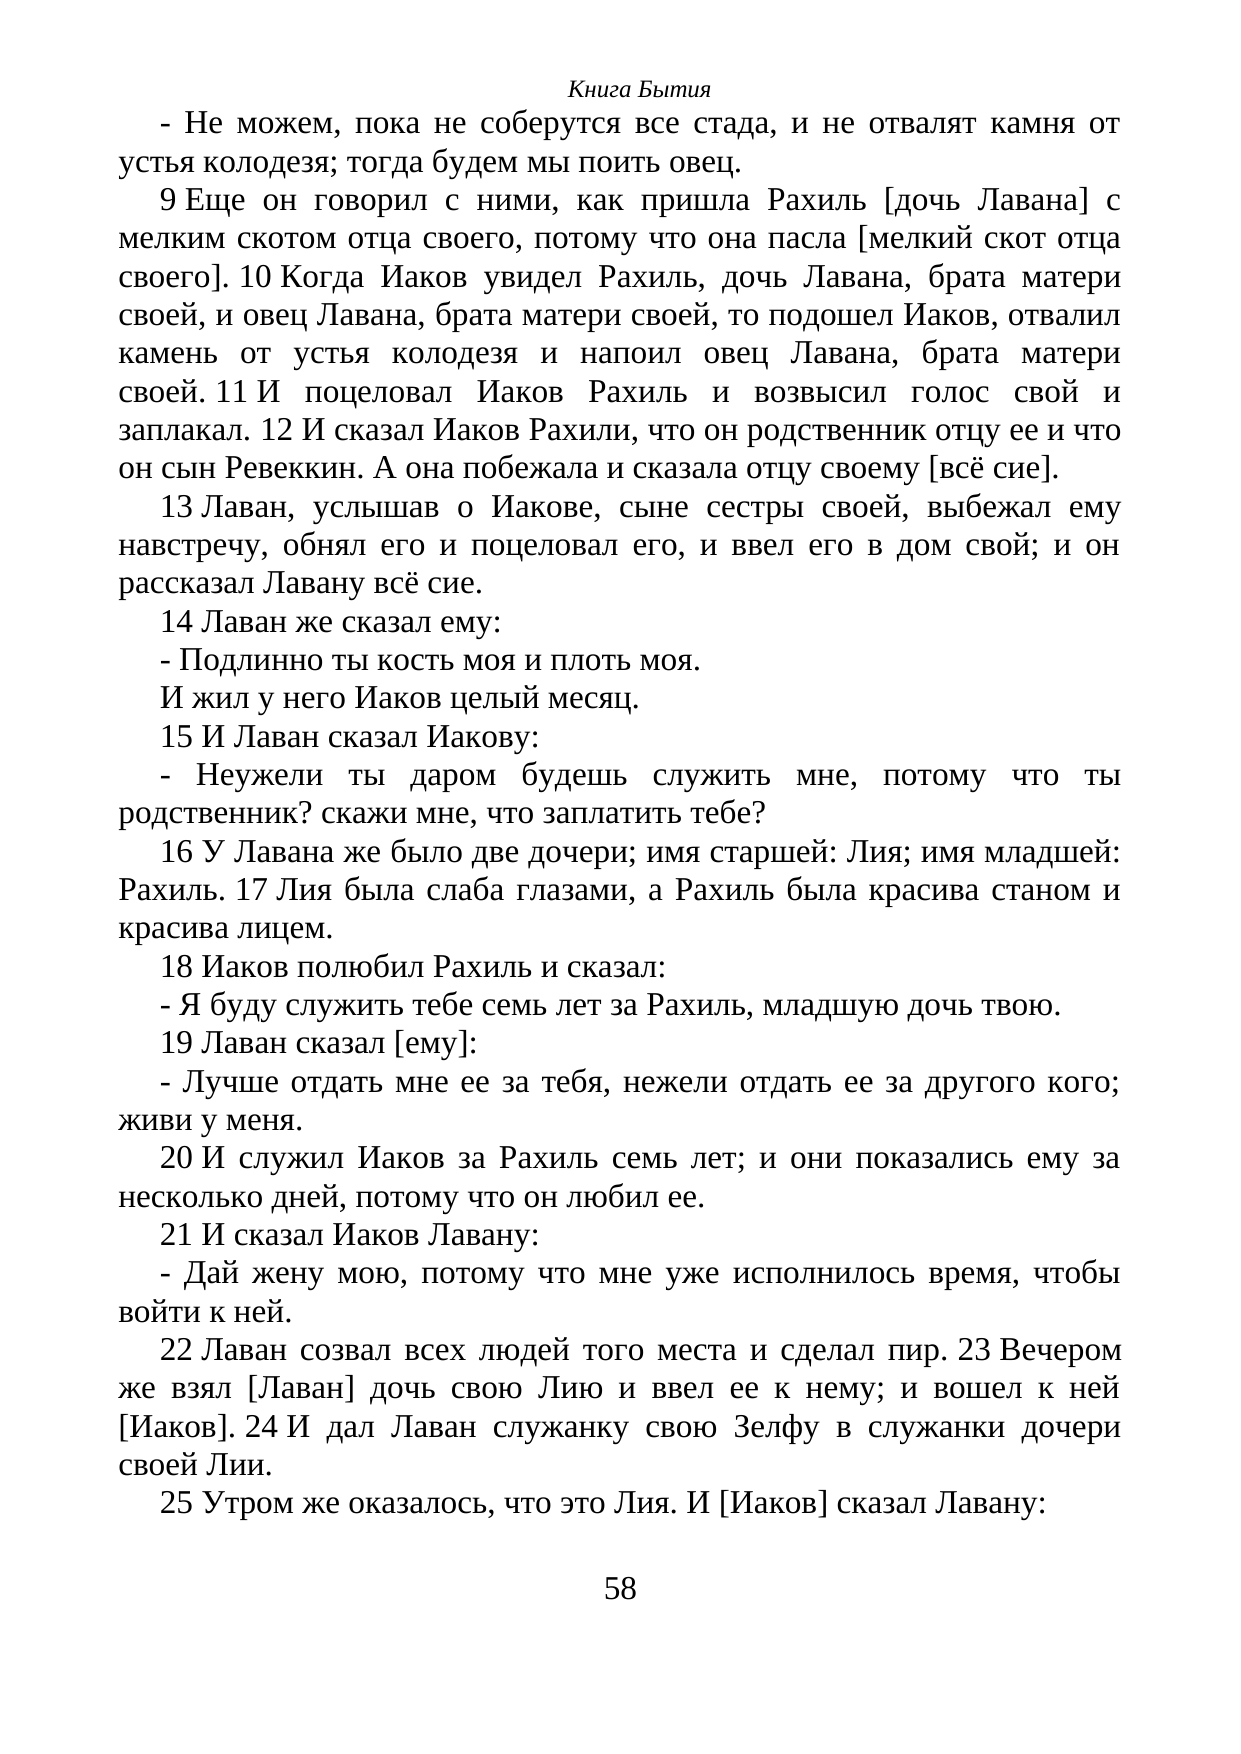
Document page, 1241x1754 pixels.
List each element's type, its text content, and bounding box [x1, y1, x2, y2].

text - Я буду служить тебе семь лет за Рахиль, младшую дочь твою. [118, 984, 1122, 1023]
text 14 Лаван же сказал ему: [118, 601, 1122, 639]
text И жил у него Иаков целый месяц. [118, 678, 1122, 716]
text - Дай жену мою, потому что мне уже исполнилось время, чтобы войти к ней. [118, 1253, 1122, 1329]
text 13 Лаван, услышав о Иакове, сыне сестры своей, выбежал ему навстречу, обнял его и поцеловал его, и ввел его в дом свой; и он рассказал Лавану всё сие. [118, 486, 1122, 601]
text 15 И Лаван сказал Иакову: [118, 716, 1122, 754]
text - Подлинно ты кость моя и плоть моя. [118, 639, 1122, 678]
text - Не можем, пока не соберутся все стада, и не отвалят камня от устья колодезя; тогда будем мы поить овец. [118, 103, 1122, 179]
text 19 Лаван сказал [ему]: [118, 1023, 1122, 1061]
text 25 Утром же оказалось, что это Лия. И [Иаков] сказал Лавану: [118, 1483, 1122, 1521]
text 9 Еще он говорил с ними, как пришла Рахиль [дочь Лавана] с мелким скотом отца своего, потому что она пасла [мелкий скот отца своего]. 10 Когда Иаков увидел Рахиль, дочь Лавана, брата матери своей, и овец Лавана, брата матери своей, то подошел Иаков, отвалил камень от устья колодезя и напоил овец Лавана, брата матери своей. 11 И поцеловал Иаков Рахиль и возвысил голос свой и заплакал. 12 И сказал Иаков Рахили, что он родственник отцу ее и что он сын Ревеккин. А она побежала и сказала отцу своему [всё сие]. [118, 179, 1122, 486]
text 20 И служил Иаков за Рахиль семь лет; и они показались ему за несколько дней, потому что он любил ее. [118, 1138, 1122, 1214]
text 21 И сказал Иаков Лавану: [118, 1214, 1122, 1253]
text - Лучше отдать мне ее за тебя, нежели отдать ее за другого кого; живи у меня. [118, 1061, 1122, 1138]
text 22 Лаван созвал всех людей того места и сделал пир. 23 Вечером же взял [Лаван] дочь свою Лию и ввел ее к нему; и вошел к ней [Иаков]. 24 И дал Лаван служанку свою Зелфу в служанки дочери своей Лии. [118, 1329, 1122, 1483]
text 18 Иаков полюбил Рахиль и сказал: [118, 946, 1122, 984]
text - Неужели ты даром будешь служить мне, потому что ты родственник? скажи мне, что заплатить тебе? [118, 754, 1122, 831]
text 16 У Лавана же было две дочери; имя старшей: Лия; имя младшей: Рахиль. 17 Лия была слаба глазами, а Рахиль была красива станом и красива лицем. [118, 831, 1122, 946]
